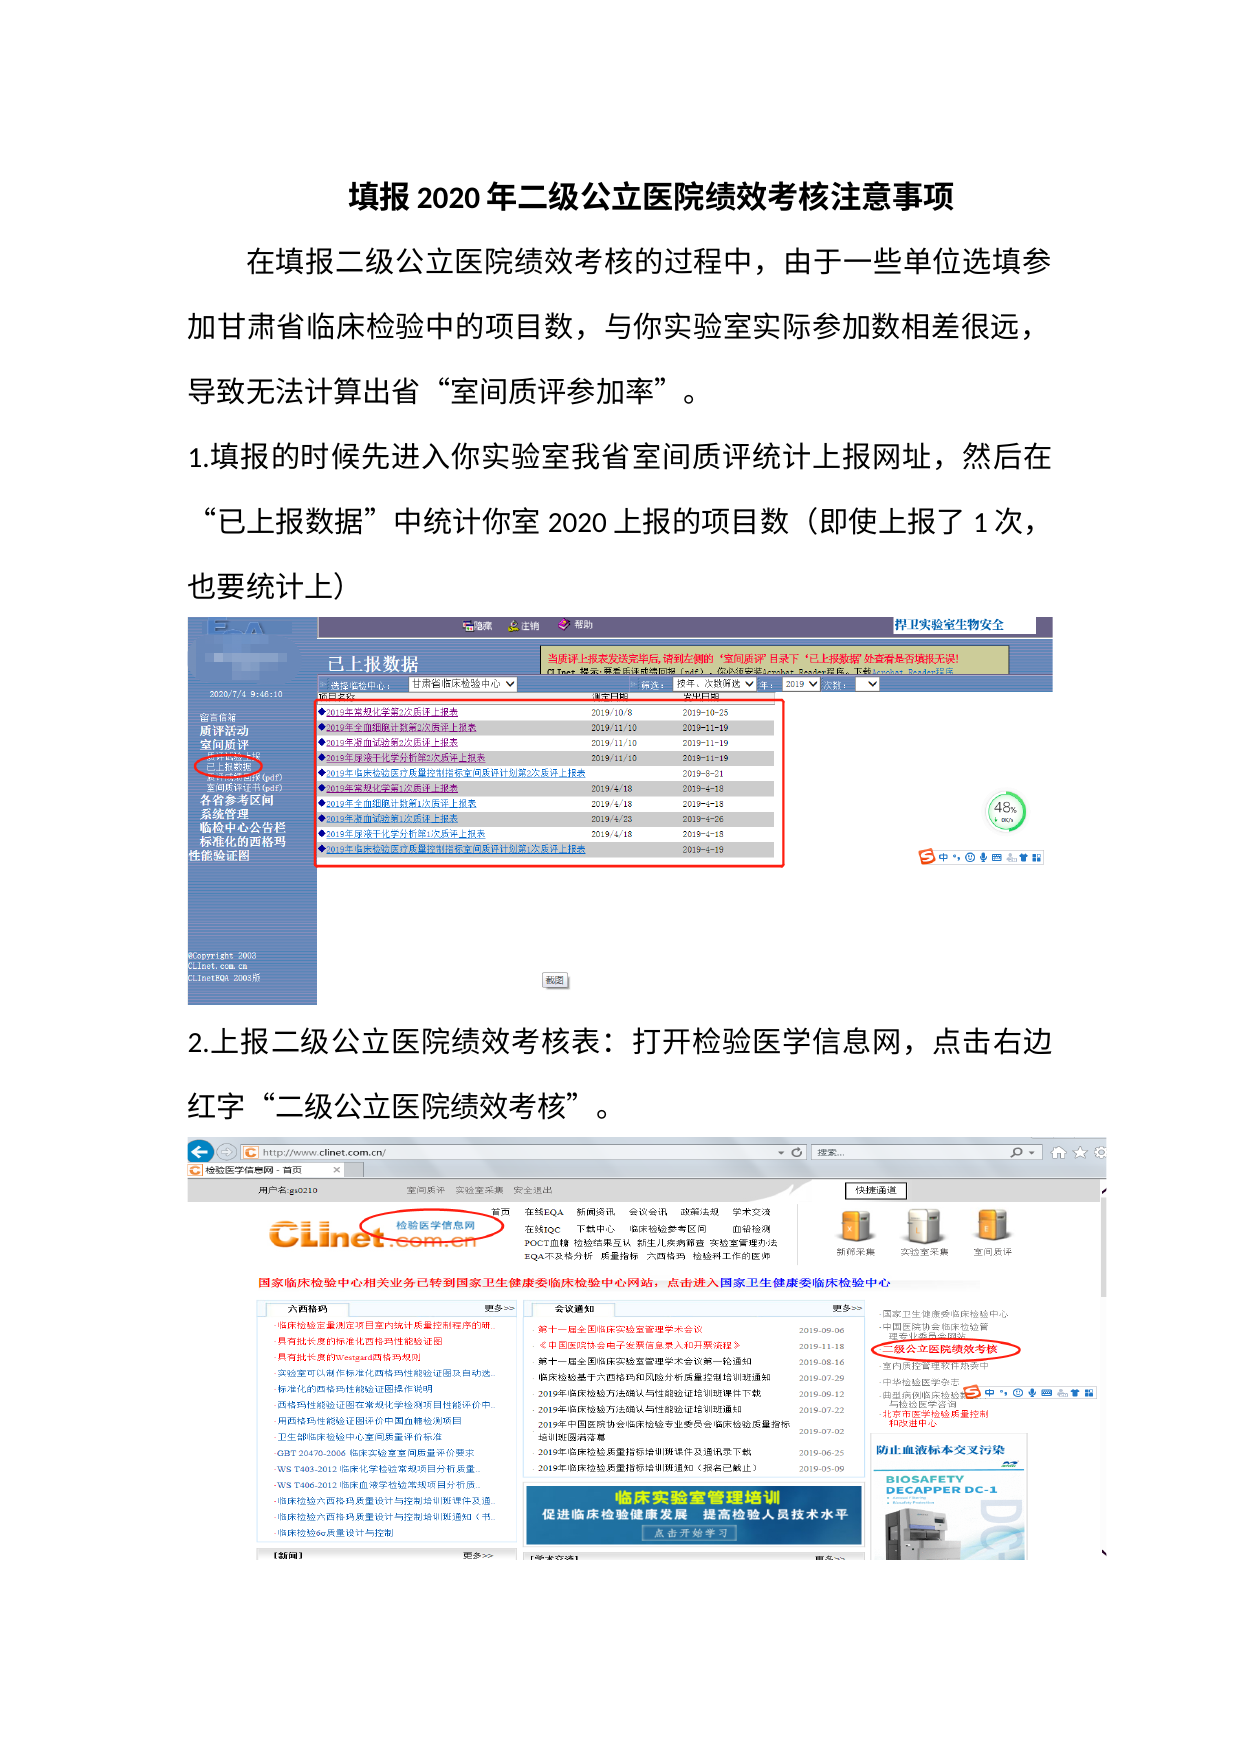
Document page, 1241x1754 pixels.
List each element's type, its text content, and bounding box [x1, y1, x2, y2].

picture [187, 1137, 1107, 1560]
text 2.上报二级公立医院绩效考核表：打开检验医学信息网，点击右边红字“二级公立医院绩效考核”。 [187, 1007, 1053, 1137]
picture [193, 1147, 207, 1157]
text 在填报二级公立医院绩效考核的过程中，由于一些单位选填参加甘肃省临床检验中的项目数，与你实验室实际参加数相差很远，导致无法计算出省“室间质评参加率”。 [187, 227, 1053, 422]
text 填报2020年二级公立医院绩效考核注意事项 [187, 162, 1053, 227]
picture [187, 617, 1053, 1005]
text 1.填报的时候先进入你实验室我省室间质评统计上报网址，然后在“已上报数据”中统计你室2020上报的项目数（即使上报了1次，也要统计上） [187, 422, 1053, 617]
